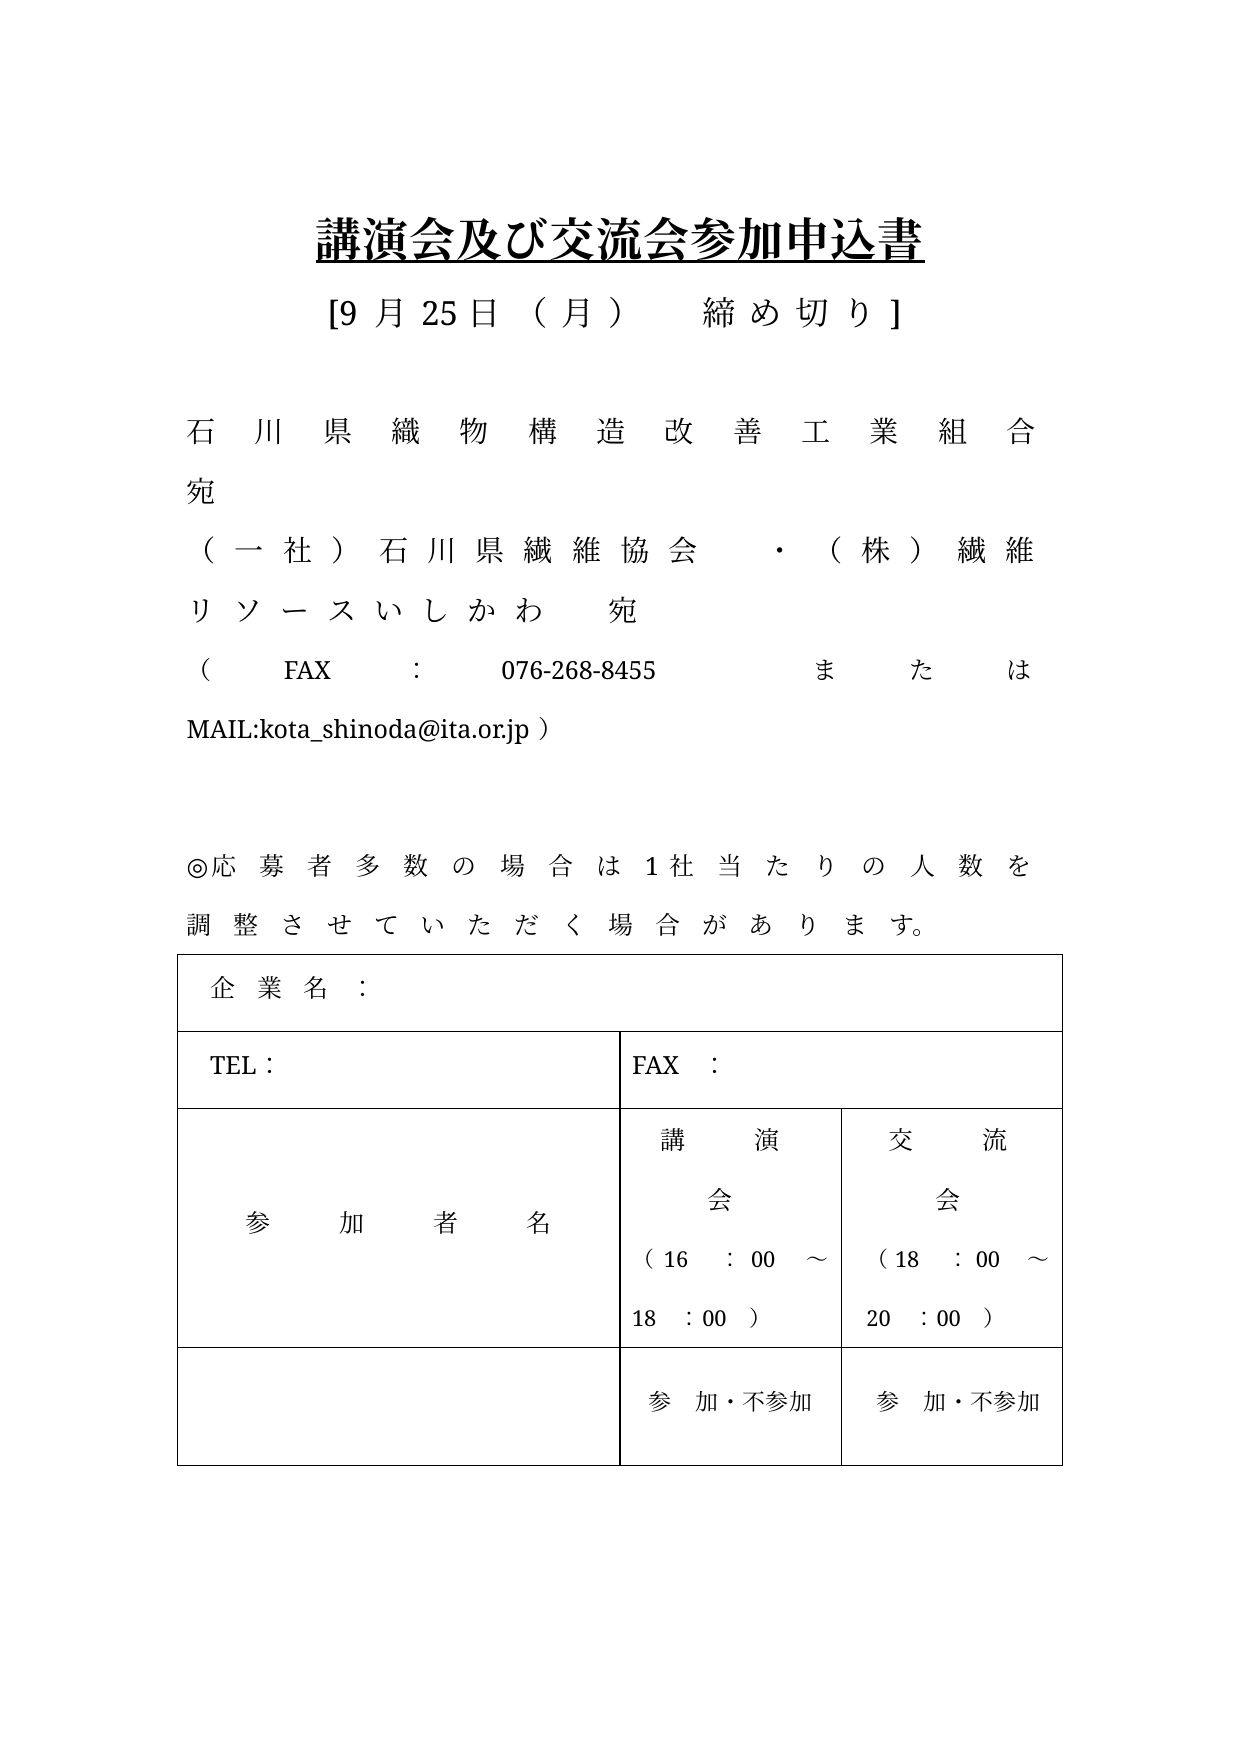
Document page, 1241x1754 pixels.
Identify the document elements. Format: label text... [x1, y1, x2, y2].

table_cell 講 演 会 （16：00～18：00） [621, 1109, 841, 1347]
table_cell 参 加・不参加 [842, 1348, 1062, 1465]
table_cell 参 加・不参加 [621, 1348, 841, 1465]
table_header 企業名： [178, 955, 1062, 1031]
text 石川県織物構造改善工業組合 宛 [186, 400, 1054, 519]
text （FAX：076-268-8455 または MAIL:kota_shinoda@ita.or.jp） [186, 639, 1054, 758]
table_cell 交 流 会 （18：00～20：00） [842, 1109, 1062, 1347]
table_cell FAX： [621, 1032, 1062, 1108]
table_cell 参 加 者 名 [178, 1109, 619, 1347]
text 講演会及び交流会参加申込書 [186, 192, 1054, 281]
text [9月25日（月） 締め切り] [186, 281, 1054, 341]
table_cell TEL： [178, 1032, 619, 1108]
table_cell [178, 1348, 619, 1465]
text （一社）石川県繊維協会 ・（株）繊維リソースいしかわ 宛 [186, 519, 1054, 639]
text ◎応募者多数の場合は1社当たりの人数を調整させていただく場合があります。 [186, 834, 1054, 953]
